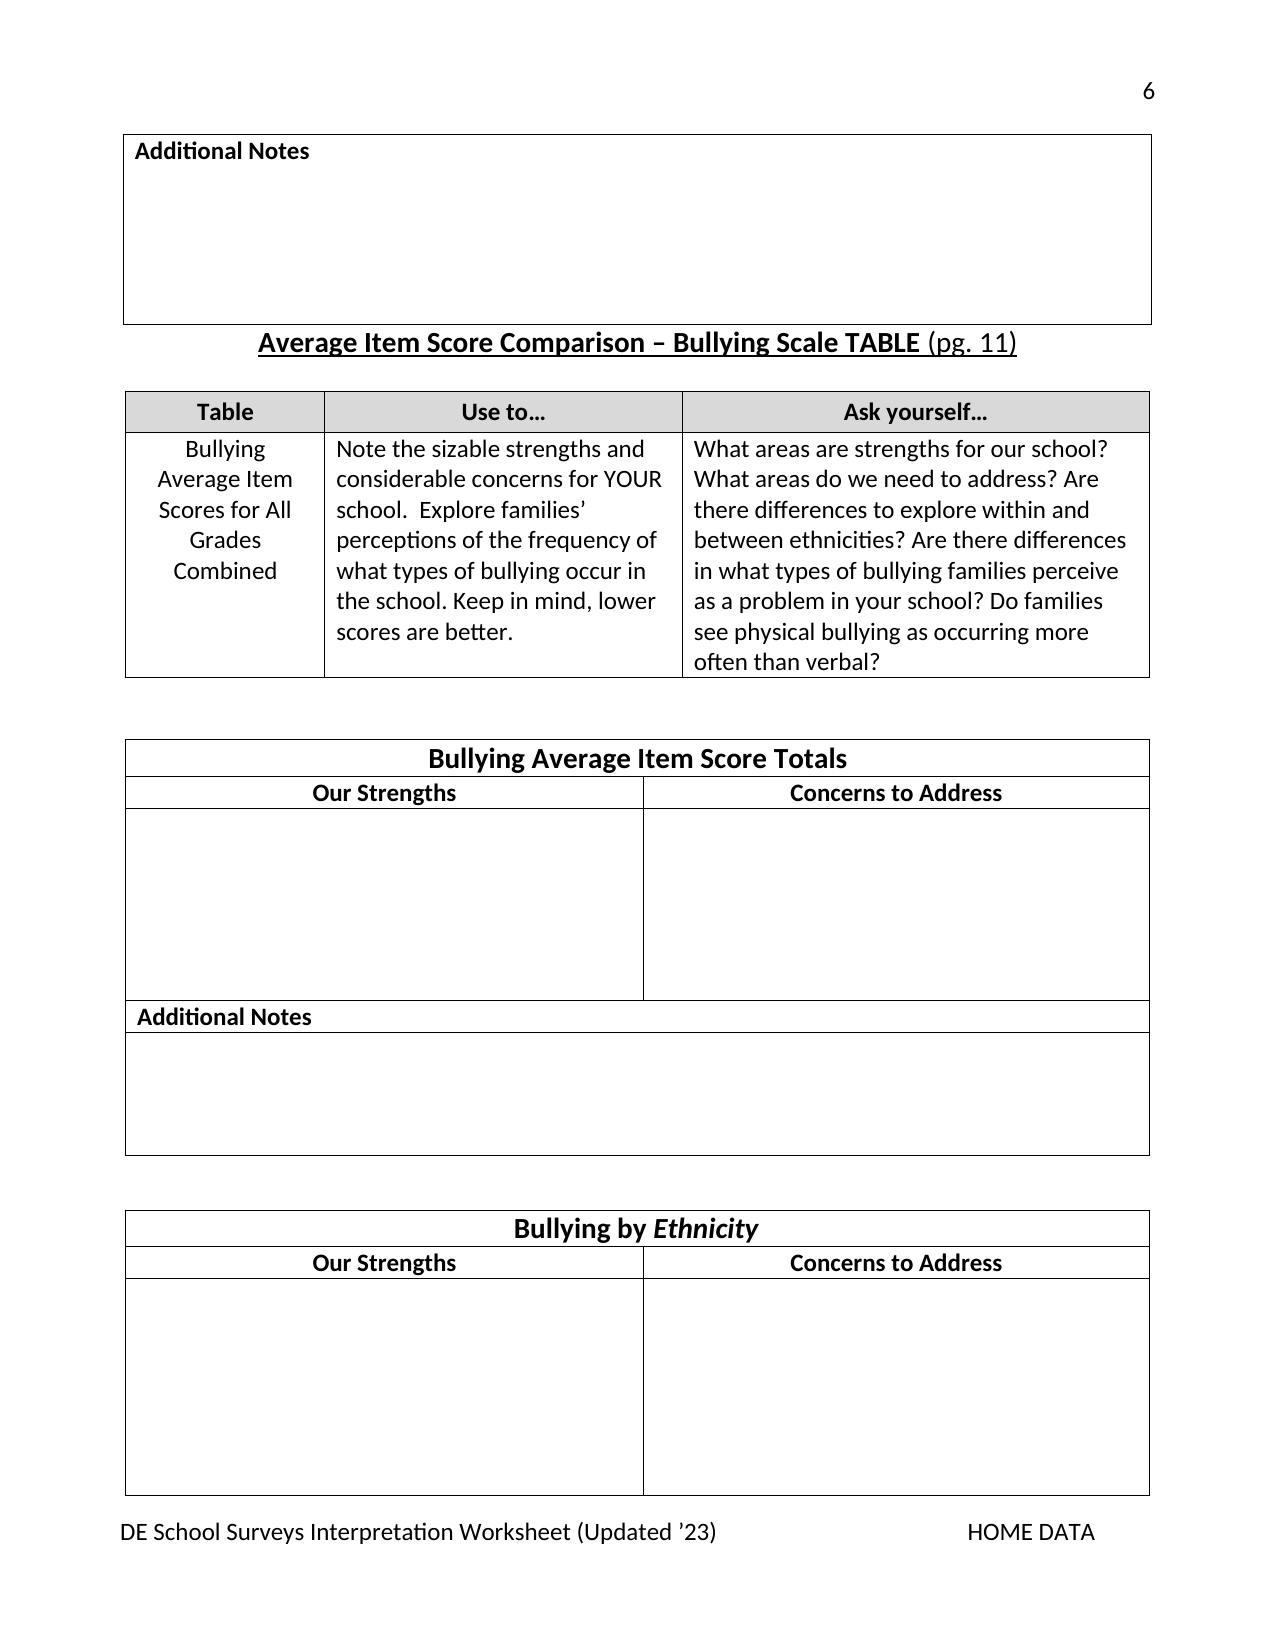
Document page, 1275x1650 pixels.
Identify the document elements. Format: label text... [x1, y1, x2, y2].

table_cell [644, 809, 1149, 1000]
table_header Bullying by Ethnicity [126, 1211, 1149, 1246]
table_cell Our Strengths [126, 777, 643, 807]
table_cell Our Strengths [126, 1247, 643, 1278]
table_cell [644, 1279, 1149, 1495]
table_header Use to… [325, 392, 682, 432]
table_header Ask yourself… [683, 392, 1149, 432]
table_cell Additional Notes [126, 1001, 1149, 1032]
text Average Item Score Comparison – Bullying Scale TABLE (pg. 11) [120, 324, 1155, 360]
table_cell Note the sizable strengths and considerable concerns for YOUR school. Explore families’ perceptions of the frequency of what types of bullying occur in the school. Keep in mind, lower scores are better. [325, 433, 682, 677]
table_cell Concerns to Address [644, 1247, 1149, 1278]
table_cell Additional Notes [124, 135, 1151, 323]
table_cell Bullying Average Item Scores for All Grades Combined [126, 433, 324, 677]
table_header Bullying Average Item Score Totals [126, 740, 1149, 776]
table_cell [126, 1279, 643, 1495]
table_cell Concerns to Address [644, 777, 1149, 807]
table_cell [126, 809, 643, 1000]
table_cell What areas are strengths for our school? What areas do we need to address? Are there differences to explore within and between ethnicities? Are there differences in what types of bullying families perceive as a problem in your school? Do families see physical bullying as occurring more often than verbal? [683, 433, 1149, 677]
table_header Table [126, 392, 324, 432]
table_cell [126, 1033, 1149, 1155]
